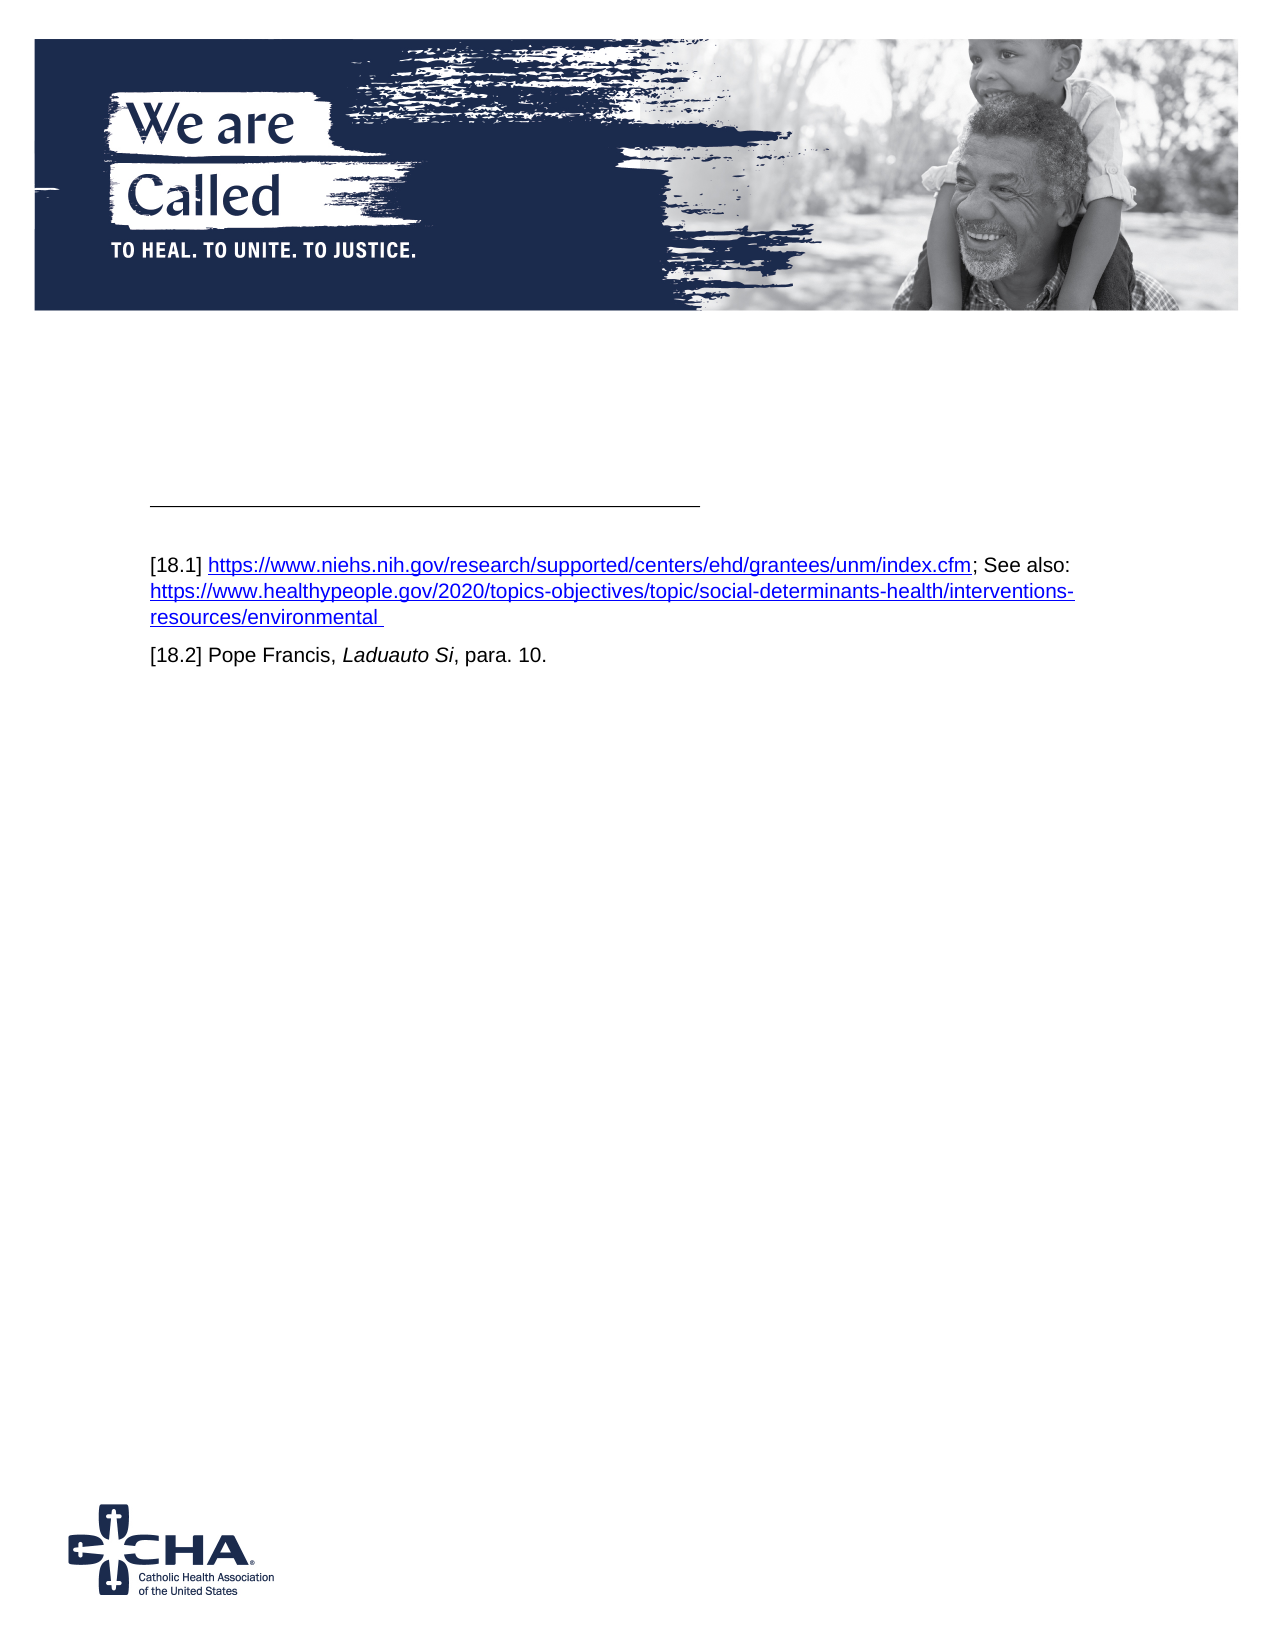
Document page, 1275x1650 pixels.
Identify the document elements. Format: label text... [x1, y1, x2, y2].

text [18.1] https://www.niehs.nih.gov/research/supported/centers/ehd/grantees/unm/index.cfm; See also: https://www.healthypeople.gov/2020/topics-objectives/topic/social-determinants-health/interventions-resources/environmental [150, 553, 1125, 628]
picture [0, 0, 1275, 1650]
text [18.2] Pope Francis, Laduauto Si, para. 10. [150, 643, 1125, 667]
